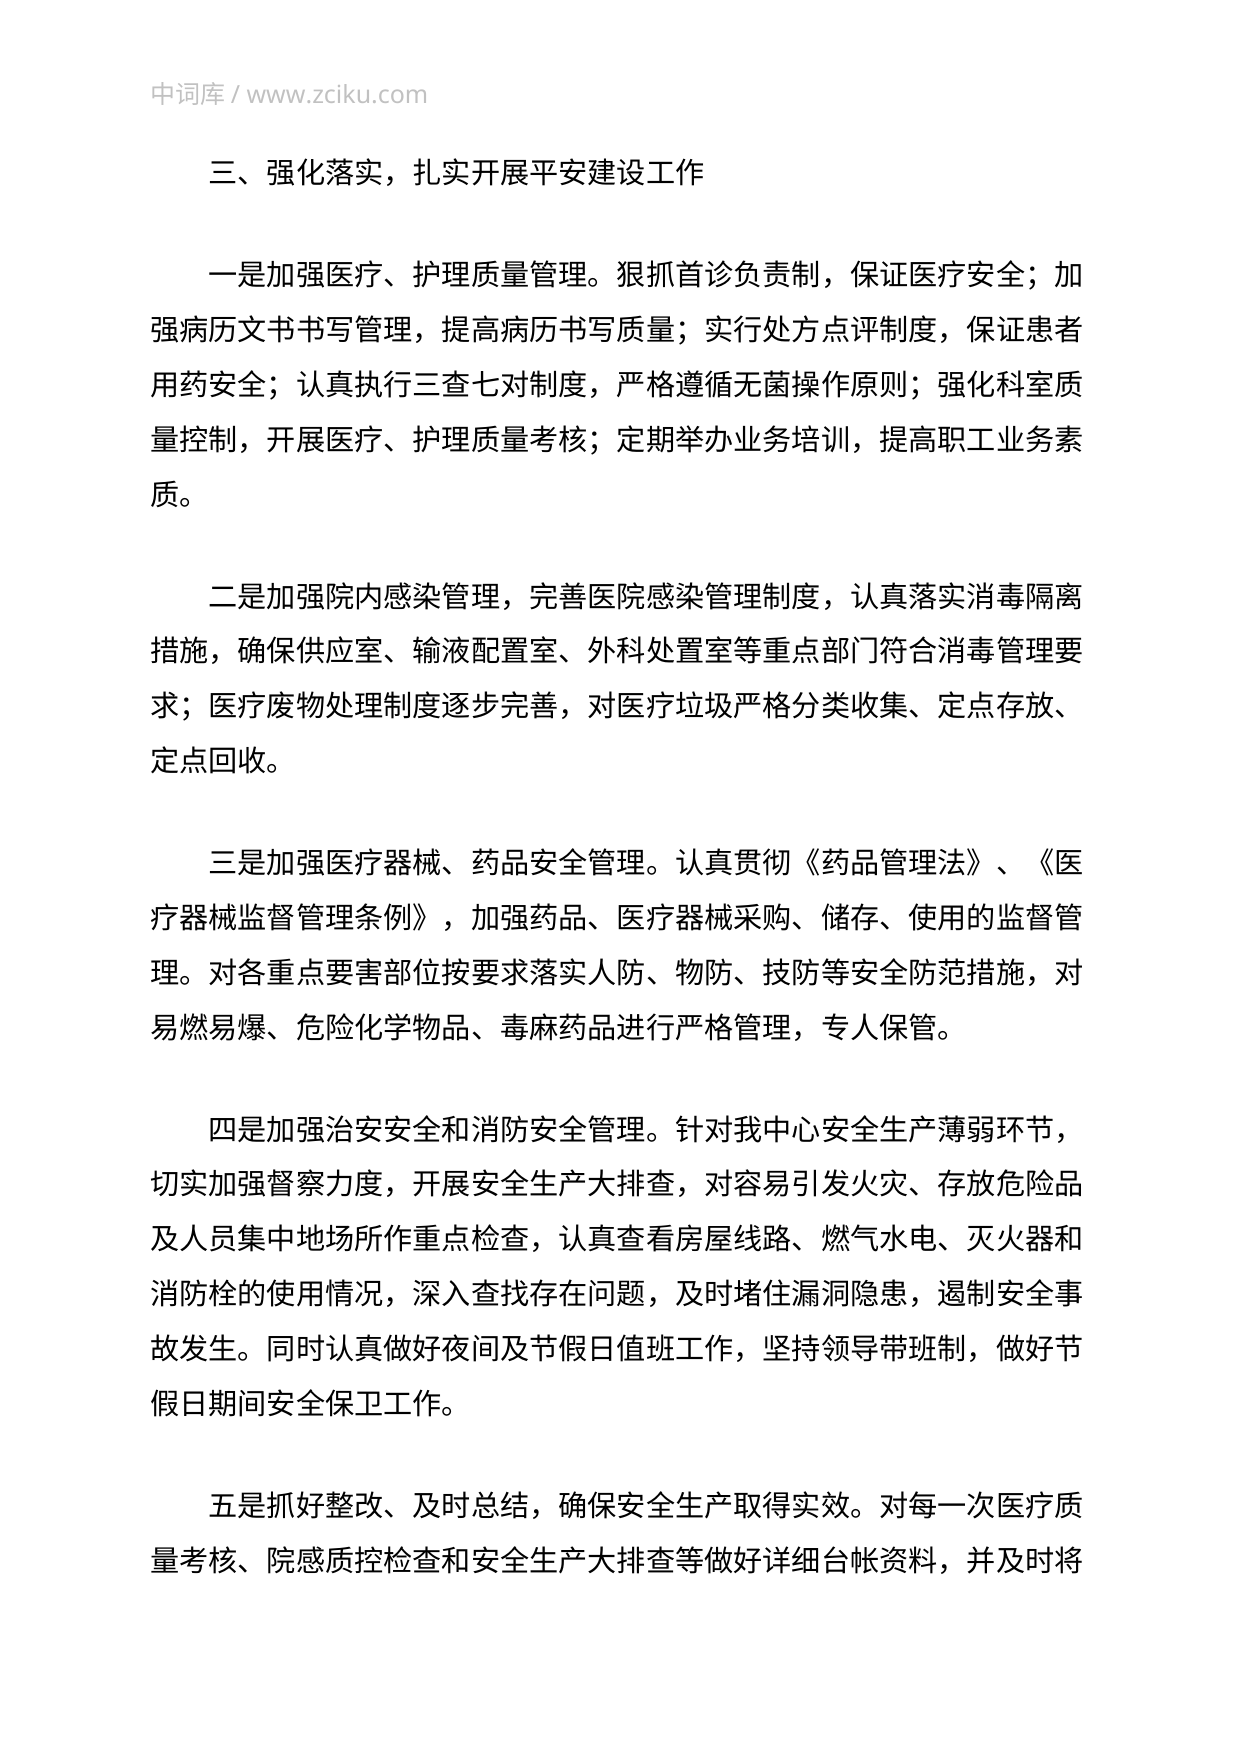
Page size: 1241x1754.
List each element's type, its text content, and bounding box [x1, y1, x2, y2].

text 四是加强治安安全和消防安全管理。针对我中心安全生产薄弱环节，切实加强督察力度，开展安全生产大排查，对容易引发火灾、存放危险品及人员集中地场所作重点检查，认真查看房屋线路、燃气水电、灭火器和消防栓的使用情况，深入查找存在问题，及时堵住漏洞隐患，遏制安全事故发生。同时认真做好夜间及节假日值班工作，坚持领导带班制，做好节假日期间安全保卫工作。 [150, 1106, 1090, 1423]
text 一是加强医疗、护理质量管理。狠抓首诊负责制，保证医疗安全；加强病历文书书写管理，提高病历书写质量；实行处方点评制度，保证患者用药安全；认真执行三查七对制度，严格遵循无菌操作原则；强化科室质量控制，开展医疗、护理质量考核；定期举办业务培训，提高职工业务素质。 [150, 252, 1090, 514]
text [150, 1482, 1090, 1579]
text 三是加强医疗器械、药品安全管理。认真贯彻《药品管理法》、《医疗器械监督管理条例》，加强药品、医疗器械采购、储存、使用的监督管理。对各重点要害部位按要求落实人防、物防、技防等安全防范措施，对易燃易爆、危险化学物品、毒麻药品进行严格管理，专人保管。 [150, 839, 1090, 1047]
text 二是加强院内感染管理，完善医院感染管理制度，认真落实消毒隔离措施，确保供应室、输液配置室、外科处置室等重点部门符合消毒管理要求；医疗废物处理制度逐步完善，对医疗垃圾严格分类收集、定点存放、定点回收。 [150, 573, 1090, 780]
text 三、强化落实，扎实开展平安建设工作 [150, 150, 1090, 192]
